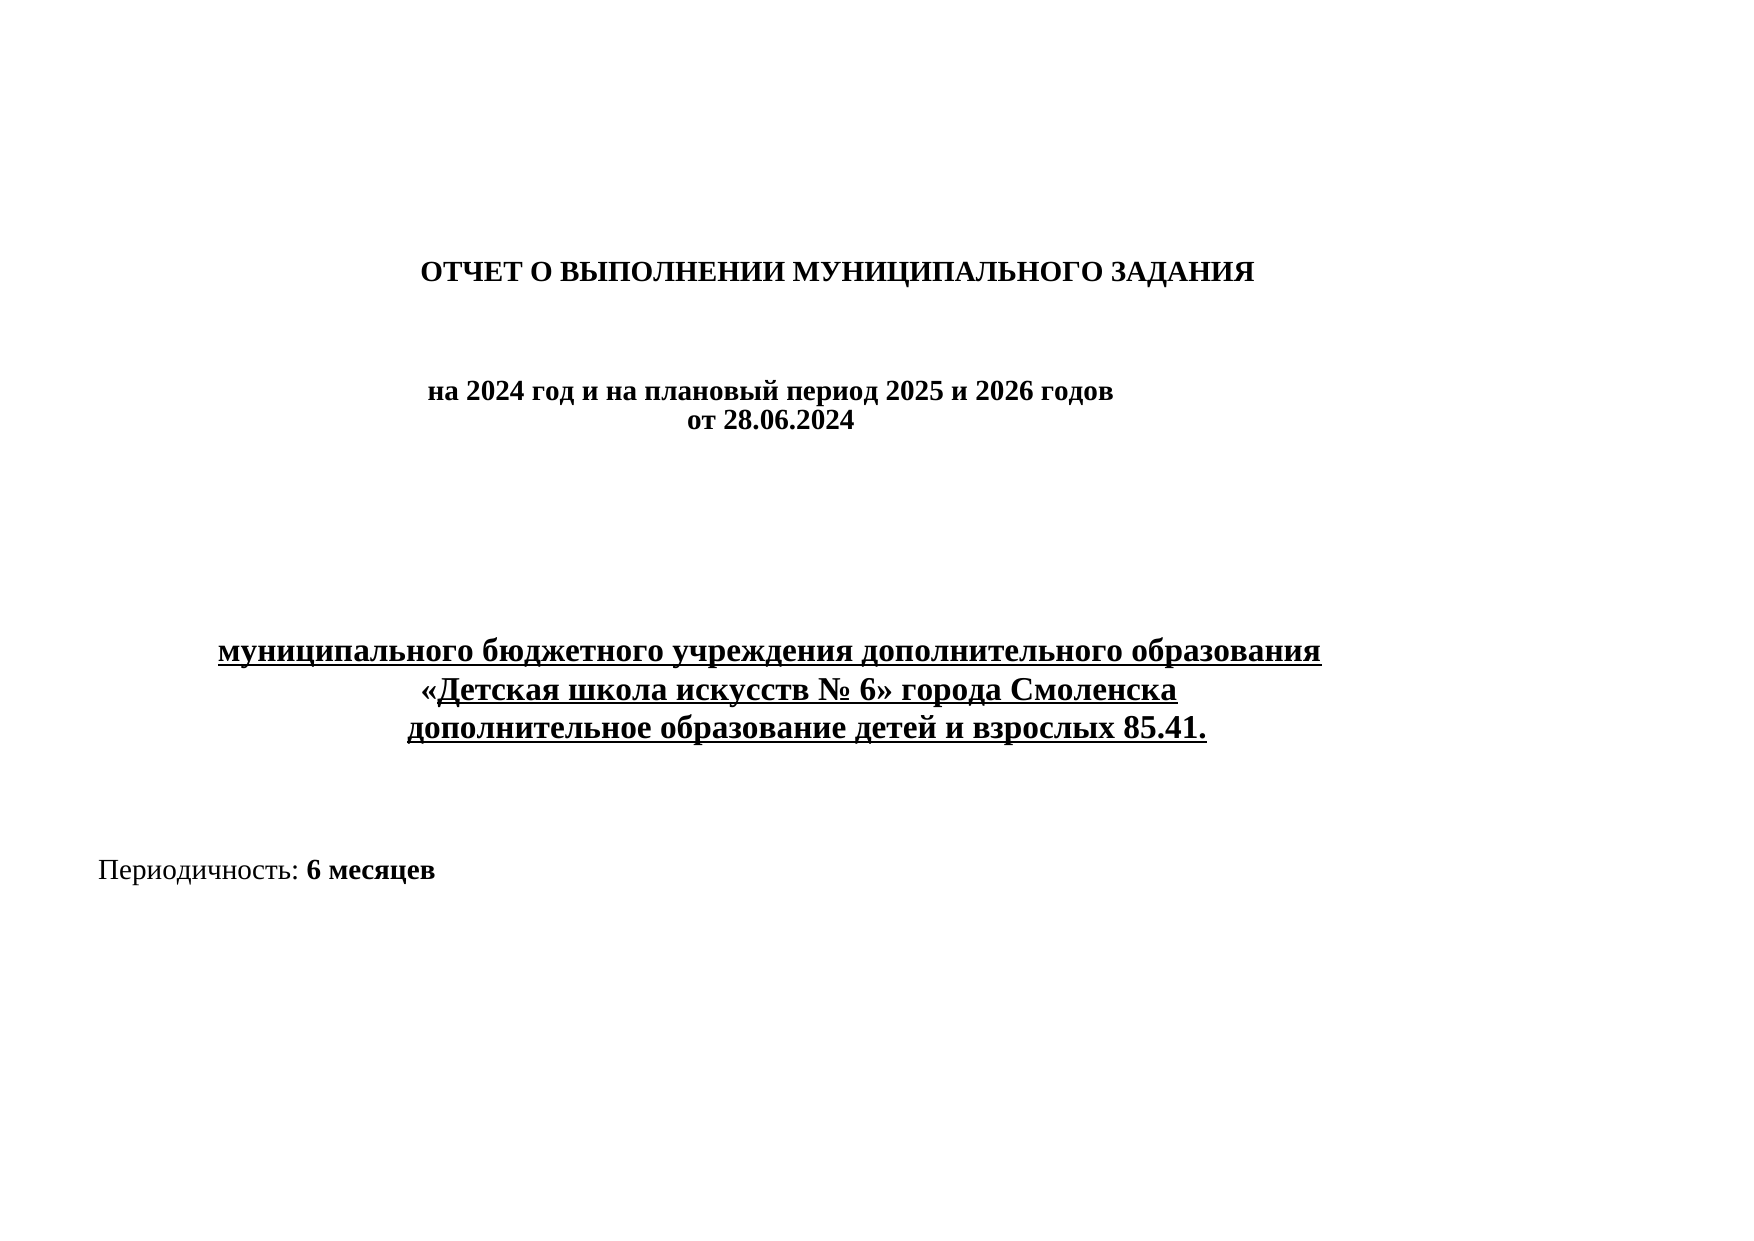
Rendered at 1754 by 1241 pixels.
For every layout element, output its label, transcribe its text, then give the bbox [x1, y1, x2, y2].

text ОТЧЕТ О ВЫПОЛНЕНИИ МУНИЦИПАЛЬНОГО ЗАДАНИЯ [408, 258, 1267, 287]
text Периодичность: 6 месяцев [98, 856, 443, 885]
text муниципального бюджетного учреждения дополнительного образования «Детская школа искусств № 6» города Смоленска дополнительное образование детей и взрослых 85.41. [98, 631, 1441, 746]
text от 28.06.2024 [98, 406, 1443, 435]
text на 2024 год и на плановый период 2025 и 2026 годов [98, 377, 1443, 406]
